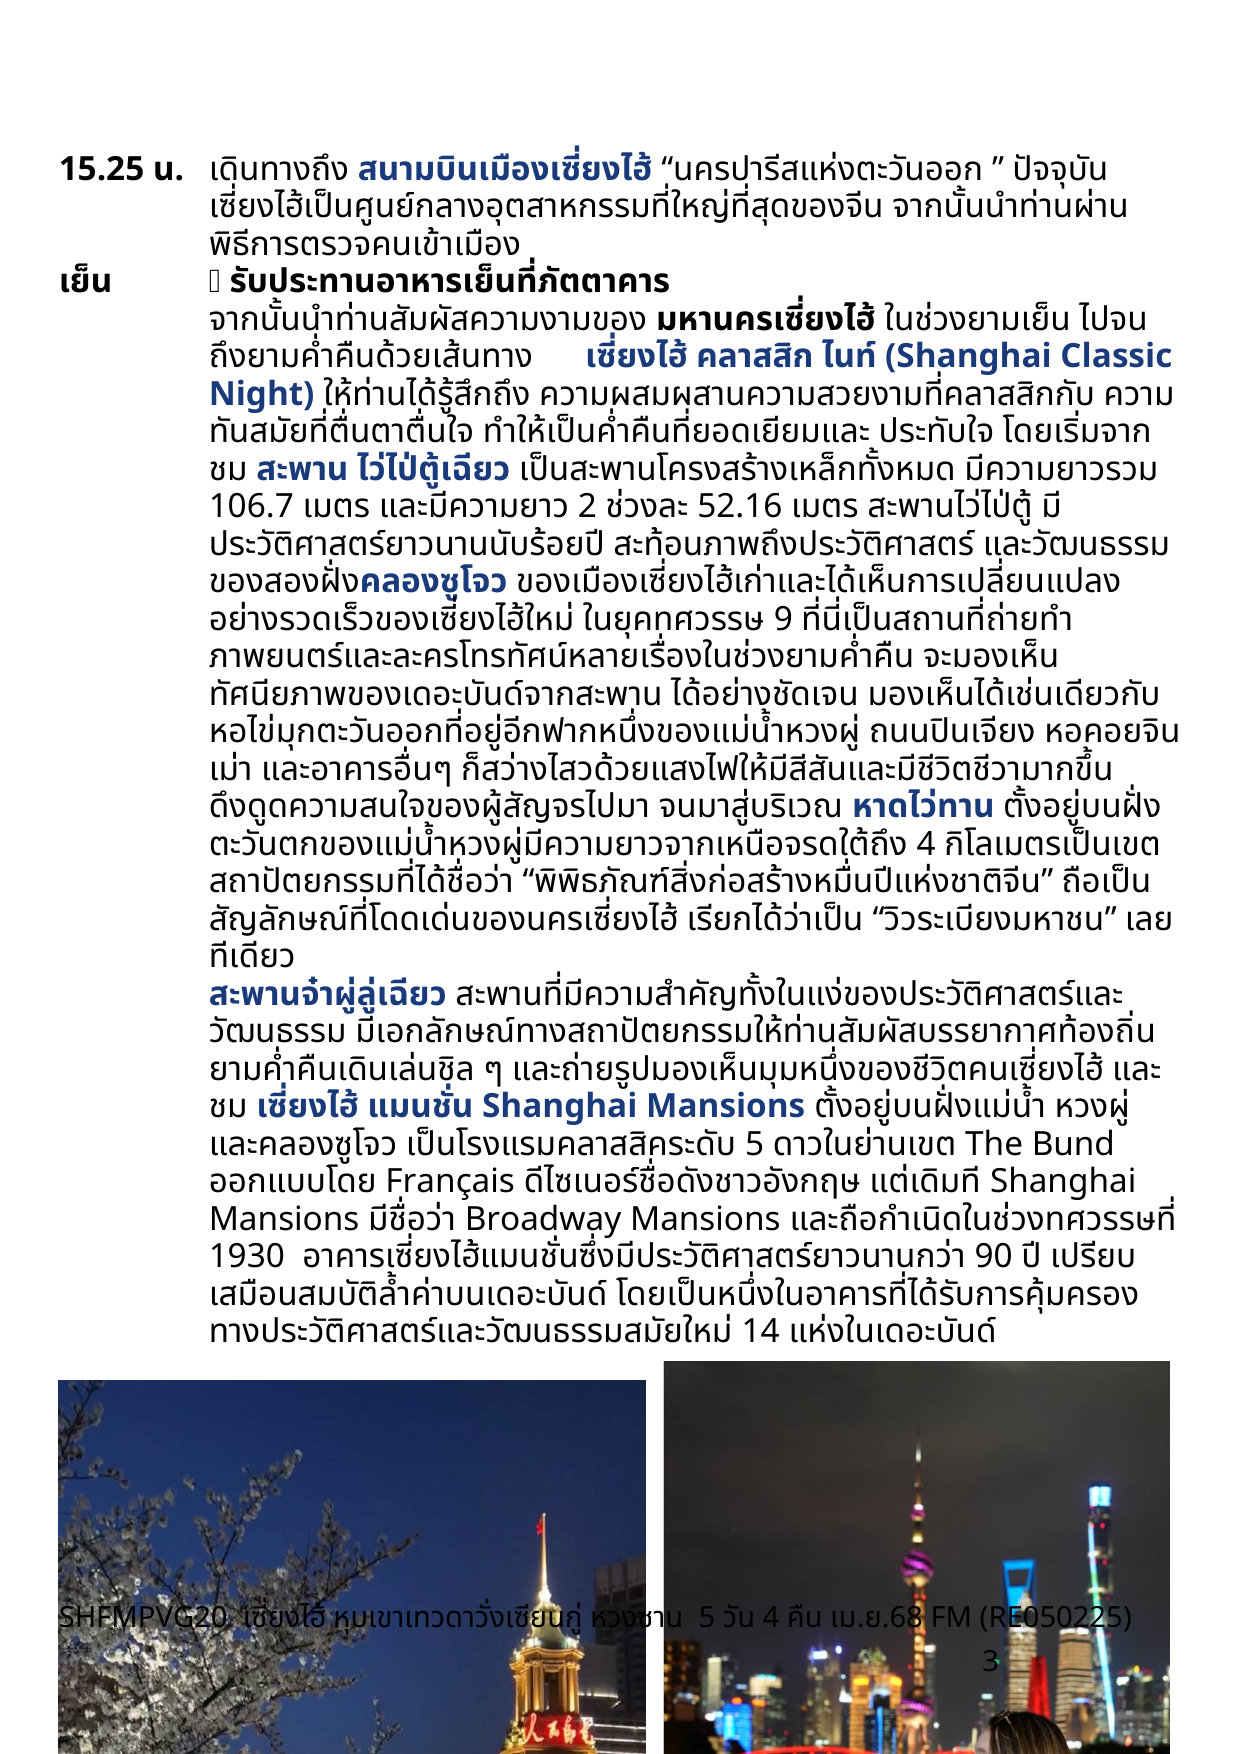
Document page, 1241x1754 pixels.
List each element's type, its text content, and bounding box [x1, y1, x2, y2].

picture [664, 1362, 1170, 1754]
text 15.25 น. เดินทางถึง สนามบินเมืองเซี่ยงไฮ้ “นครปารีสแห่งตะวันออก ” ปัจจุบันเซี่ยงไฮ้เป็นศูนย์กลางอุตสาหกรรมที่ใหญ่ที่สุดของจีน จากนั้นนำท่านผ่านพิธีการตรวจคนเข้าเมือง [58, 150, 1182, 262]
text สะพานจ๋าผู่ลู่เฉียว สะพานที่มีความสำคัญทั้งในแง่ของประวัติศาสตร์และวัฒนธรรม มีเอกลักษณ์ทางสถาปัตยกรรมให้ท่านสัมผัสบรรยากาศท้องถิ่นยามค่ำคืนเดินเล่นชิล ๆ และถ่ายรูปมองเห็นมุมหนึ่งของชีวิตคนเซี่ยงไฮ้ และชม เซี่ยงไฮ้ แมนชั่น Shanghai Mansions ตั้งอยู่บนฝั่งแม่น้ำ หวงผู่ และคลองซูโจว เป็นโรงแรมคลาสสิคระดับ 5 ดาวในย่านเขต The Bund ออกแบบโดย Français ดีไซเนอร์ชื่อดังชาวอังกฤษ แต่เดิมที Shanghai Mansions มีชื่อว่า Broadway Mansions และถือกำเนิดในช่วงทศวรรษที่ 1930 อาคารเซี่ยงไฮ้แมนชั่นซึ่งมีประวัติศาสตร์ยาวนานกว่า 90 ปี เปรียบเสมือนสมบัติล้ำค่าบนเดอะบันด์ โดยเป็นหนึ่งในอาคารที่ได้รับการคุ้มครองทางประวัติศาสตร์และวัฒนธรรมสมัยใหม่ 14 แห่งในเดอะบันด์ [208, 975, 1182, 1350]
picture [58, 1380, 646, 1754]
text จากนั้นนําท่านสัมผัสความงามของ มหานครเซี่ยงไฮ้ ในช่วงยามเย็น ไปจนถึงยามคํ่าคืนด้วยเส้นทาง เซี่ยงไฮ้ คลาสสิก ไนท์ (Shanghai Classic Night) ให้ท่านได้รู้สึกถึง ความผสมผสานความสวยงามที่คลาสสิกกับ ความทันสมัยที่ตื่นตาตื่นใจ ทําให้เป็นคํ่าคืนที่ยอดเยียมและ ประทับใจ โดยเริ่มจากชม สะพาน ไว่ไป่ตู้เฉียว เป็นสะพานโครงสร้างเหล็กทั้งหมด มีความยาวรวม 106.7 เมตร และมีความยาว 2 ช่วงละ 52.16 เมตร สะพานไว่ไป่ตู้ มีประวัติศาสตร์ยาวนานนับร้อยปี สะท้อนภาพถึงประวัติศาสตร์ และวัฒนธรรมของสองฝั่งคลองซูโจว ของเมืองเซี่ยงไฮ้เก่าและได้เห็นการเปลี่ยนแปลงอย่างรวดเร็วของเซี่ยงไฮ้ใหม่ ในยุคทศวรรษ 9 ที่นี่เป็นสถานที่ถ่ายทําภาพยนตร์และละครโทรทัศน์หลายเรื่องในช่วงยามคํ่าคืน จะมองเห็นทัศนียภาพของเดอะบันด์จากสะพาน ได้อย่างชัดเจน มองเห็นได้เช่นเดียวกับหอไข่มุกตะวันออกที่อยู่อีกฟากหนึ่งของแม่นํ้าหวงผู่ ถนนปินเจียง หอคอยจินเม่า และอาคารอื่นๆ ก็สว่างไสวด้วยแสงไฟให้มีสีสันและมีชีวิตชีวามากขึ้น ดึงดูดความสนใจของผู้สัญจรไปมา จนมาสู่บริเวณ หาดไว่ทาน ตั้งอยู่บนฝั่งตะวันตกของแม่นํ้าหวงผู่มีความยาวจากเหนือจรดใต้ถึง 4 กิโลเมตรเป็นเขตสถาปัตยกรรมที่ได้ชื่อว่า “พิพิธภัณฑ์สิ่งก่อสร้างหมื่นปีแห่งชาติจีน” ถือเป็นสัญลักษณ์ที่โดดเด่นของนครเซี่ยงไฮ้ เรียกได้ว่าเป็น “วิวระเบียงมหาชน” เลยทีเดียว [58, 300, 1182, 975]
text เย็น รับประทานอาหารเย็นที่ภัตตาคาร [58, 262, 1182, 300]
